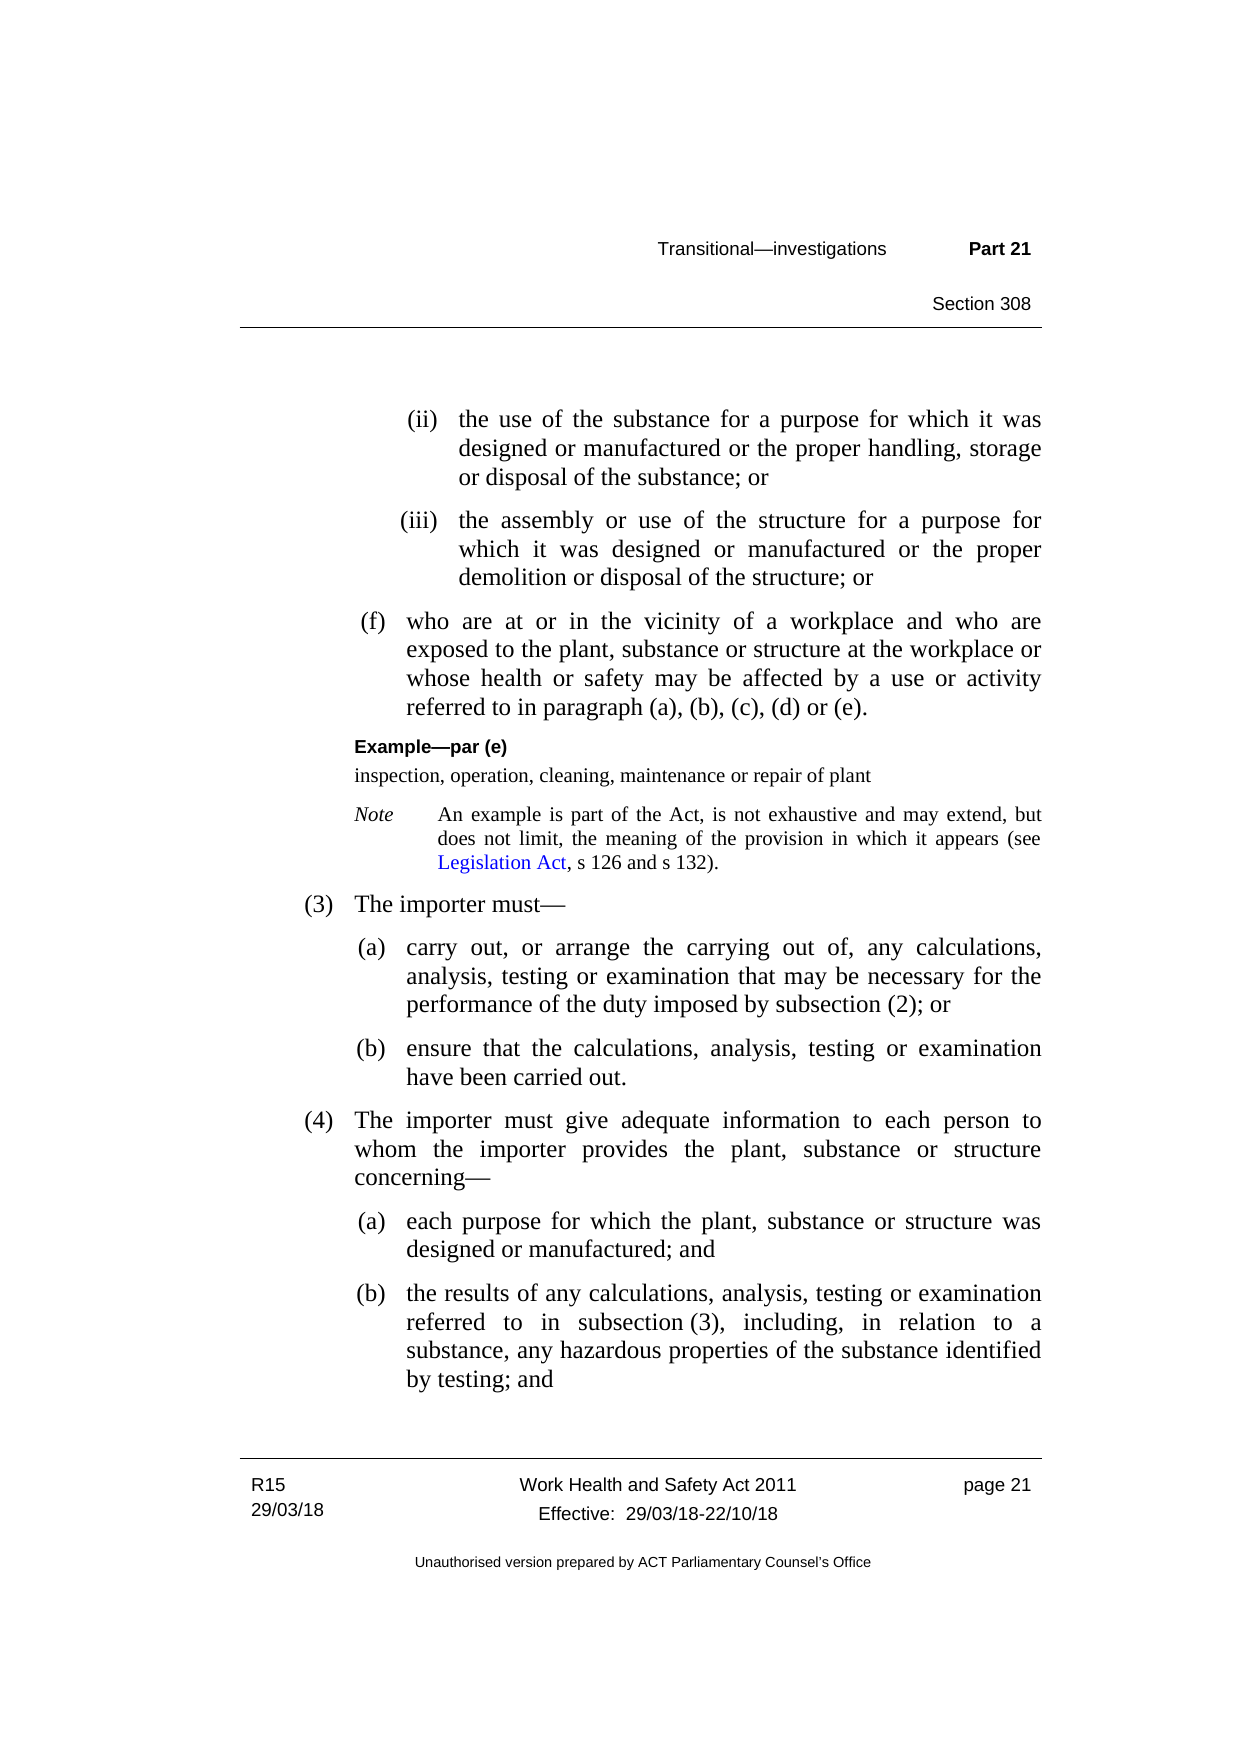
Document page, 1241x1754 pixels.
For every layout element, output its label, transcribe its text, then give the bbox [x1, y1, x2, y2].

text Example—par (e) [354, 735, 1042, 757]
text (b) ensure that the calculations, analysis, testing or examination have been carried out. [239, 1033, 1042, 1090]
text (a) carry out, or arrange the carrying out of, any calculations, analysis, testing or examination that may be necessary for the performance of the duty imposed by subsection (2); or [239, 932, 1042, 1018]
text (a) each purpose for which the plant, substance or structure was designed or manufactured; and [239, 1206, 1042, 1263]
text (f) who are at or in the vicinity of a workplace and who are exposed to the plant, substance or structure at the workplace or whose health or safety may be affected by a use or activity referred to in paragraph (a), (b), (c), (d) or (e). [239, 606, 1042, 721]
text (3) The importer must— [239, 889, 1042, 917]
text Note An example is part of the Act, is not exhaustive and may extend, but does not limit, the meaning of the provision in which it appears (see Legislation Act, s 126 and s 132). [354, 802, 1042, 874]
text (iii) the assembly or use of the structure for a purpose for which it was designed or manufactured or the proper demolition or disposal of the structure; or [239, 505, 1042, 591]
text (4) The importer must give adequate information to each person to whom the importer provides the plant, substance or structure concerning— [239, 1105, 1042, 1191]
text inspection, operation, cleaning, maintenance or repair of plant [354, 763, 1042, 787]
text (b) the results of any calculations, analysis, testing or examination referred to in subsection (3), including, in relation to a substance, any hazardous properties of the substance identified by testing; and [239, 1278, 1042, 1393]
text (ii) the use of the substance for a purpose for which it was designed or manufactured or the proper handling, storage or disposal of the substance; or [239, 404, 1042, 490]
